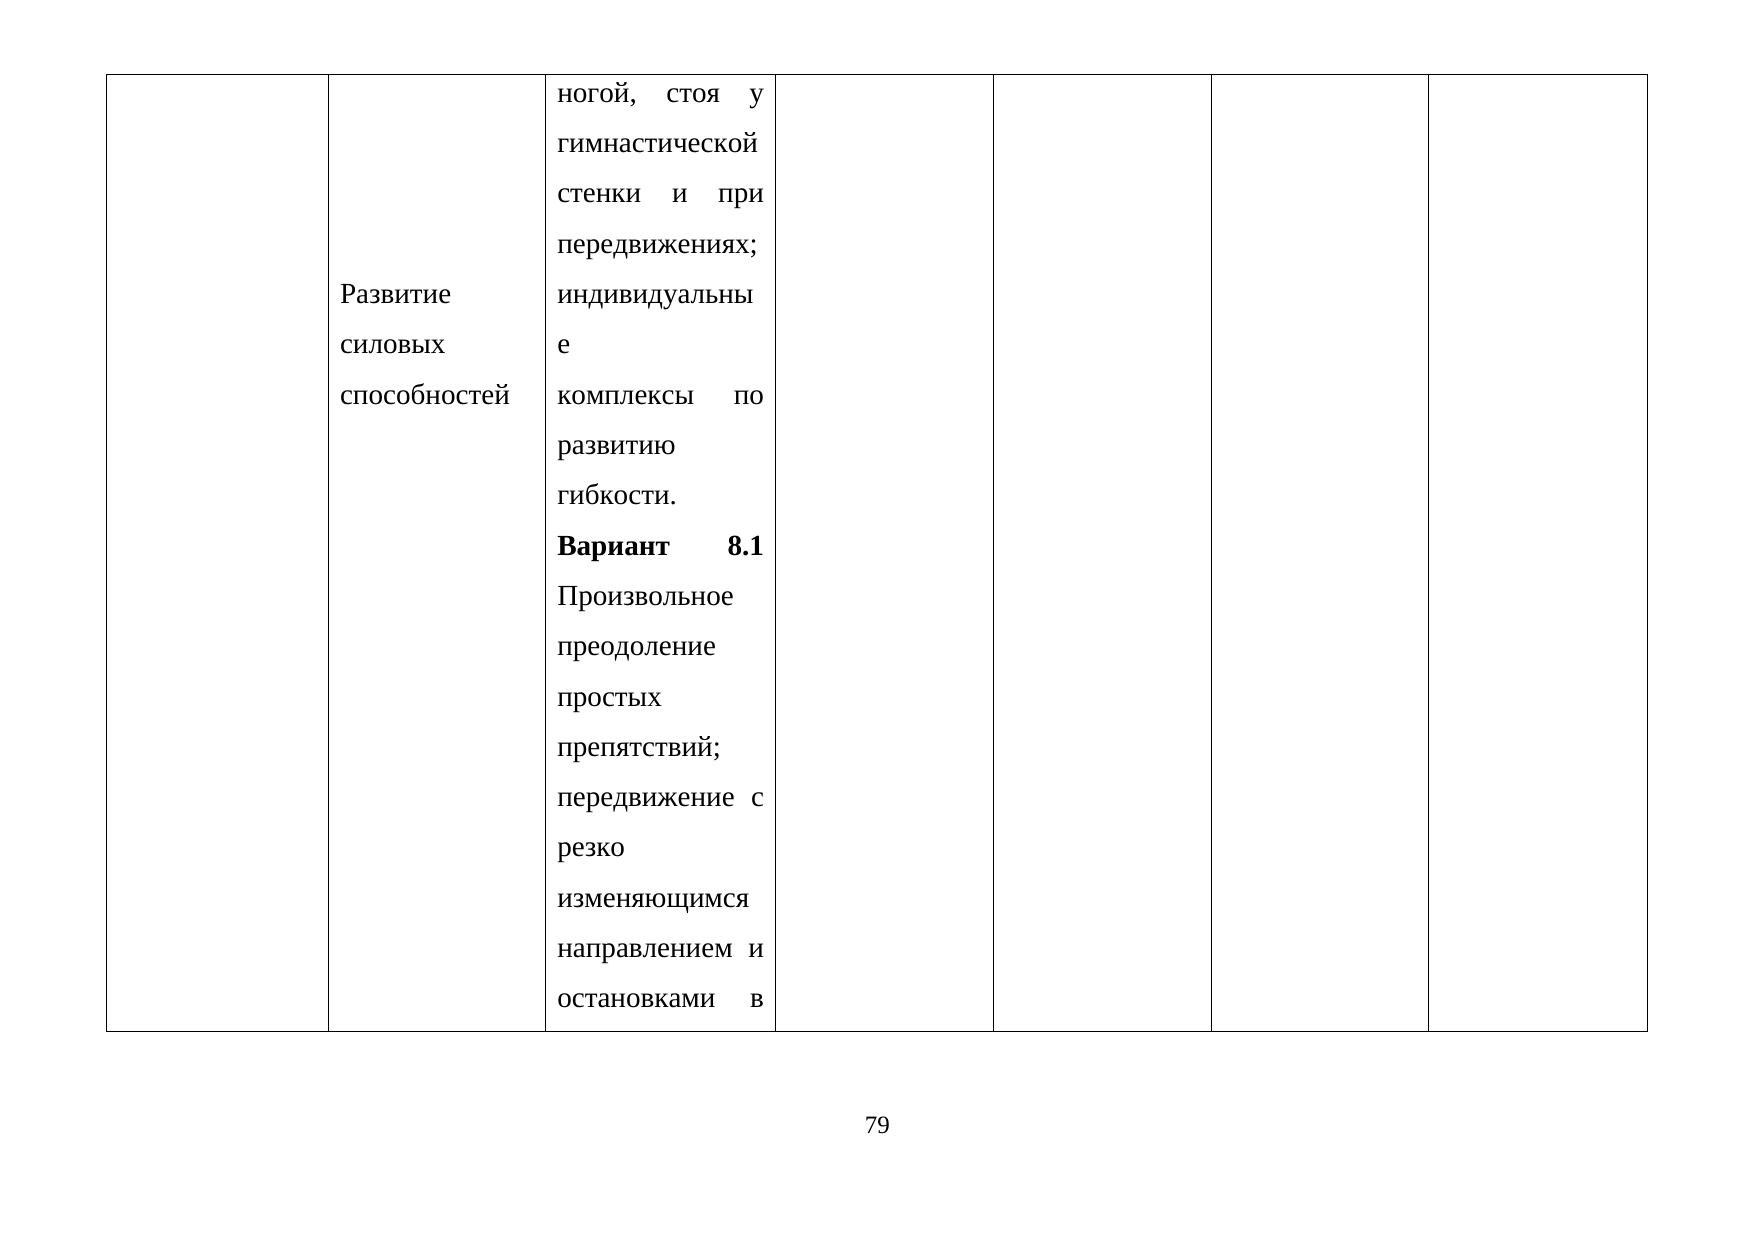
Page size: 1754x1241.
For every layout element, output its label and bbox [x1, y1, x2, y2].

table_cell [107, 75, 328, 1031]
table_cell [1429, 75, 1647, 1031]
table_cell [776, 75, 993, 1031]
table_cell [1212, 75, 1428, 1031]
table_cell [546, 75, 775, 1031]
table_cell [994, 75, 1211, 1031]
table_cell [329, 75, 545, 1031]
